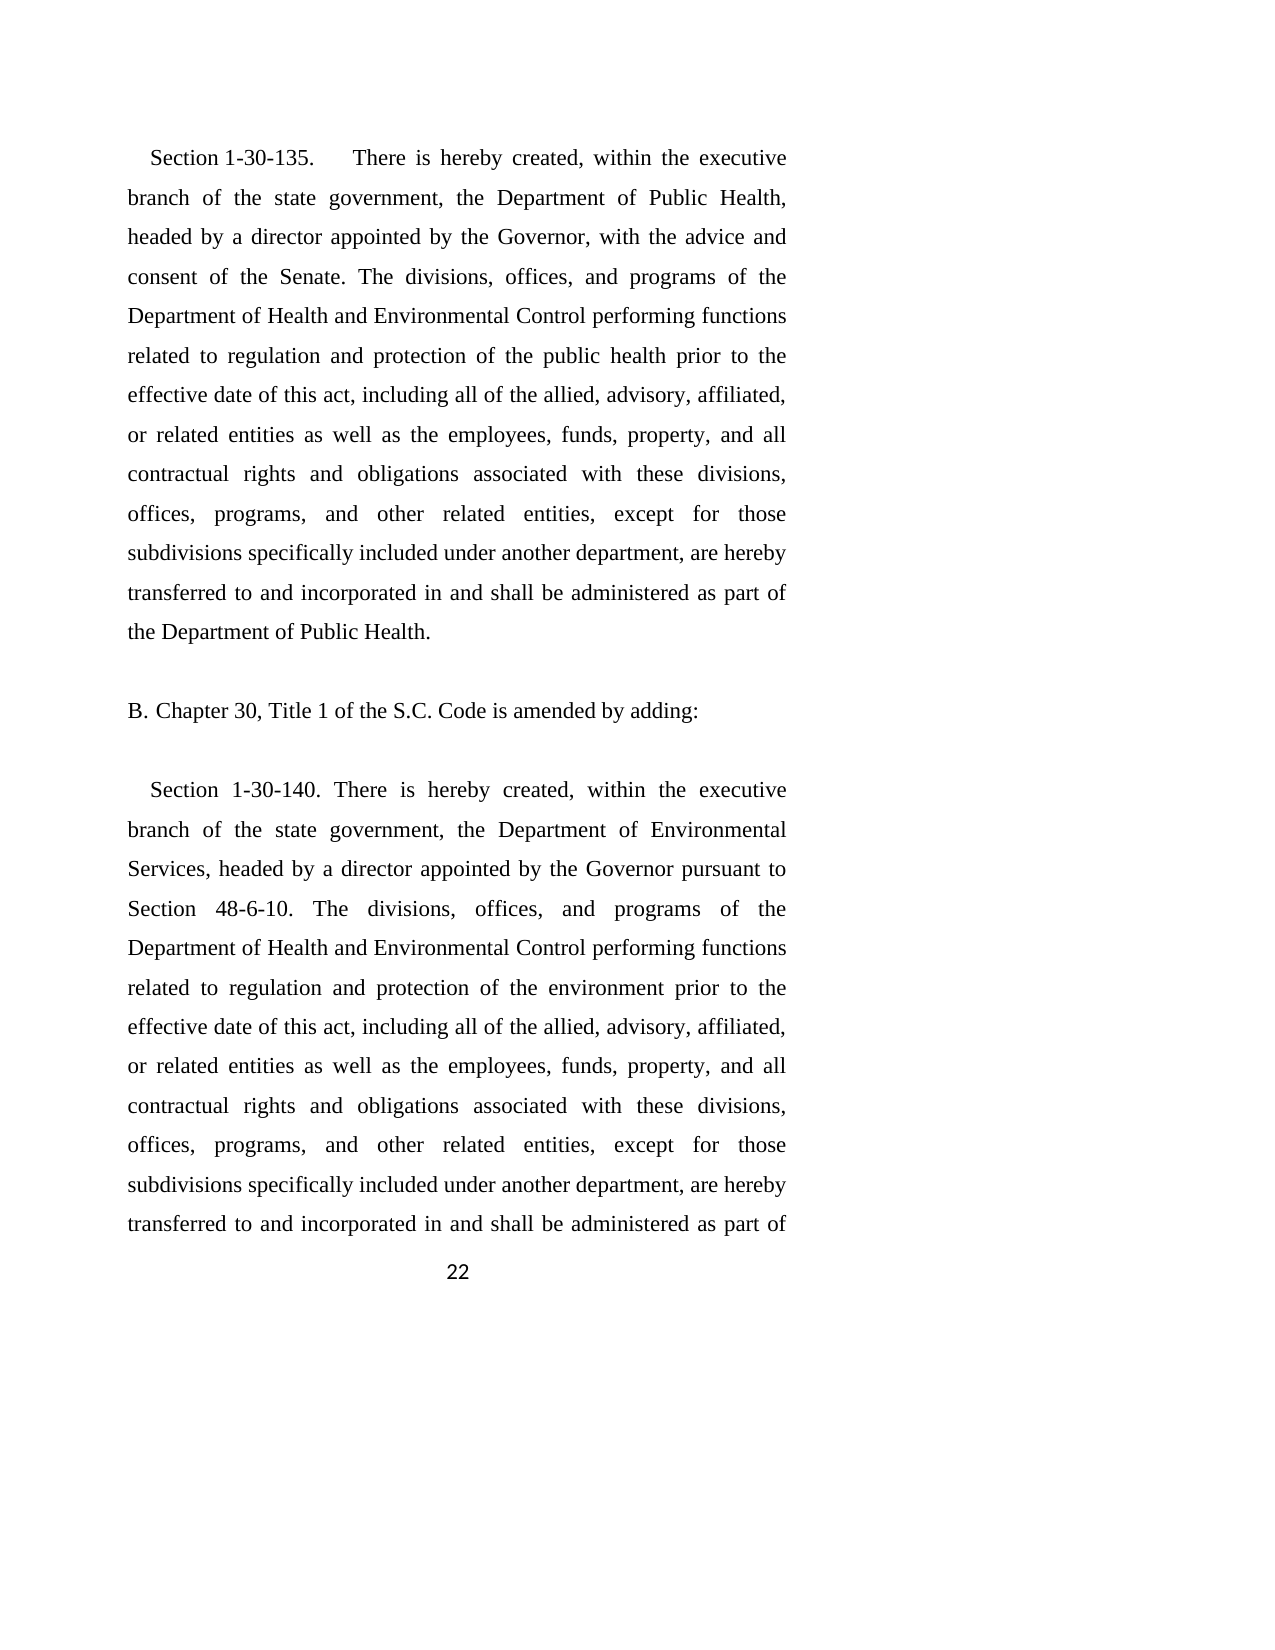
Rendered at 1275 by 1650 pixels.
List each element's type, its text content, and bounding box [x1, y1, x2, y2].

text Section 1-30-135. There is hereby created, within the executive branch of the state government, the Department of Public Health, headed by a director appointed by the Governor, with the advice and consent of the Senate. The divisions, offices, and programs of the Department of Health and Environmental Control performing functions related to regulation and protection of the public health prior to the effective date of this act, including all of the allied, advisory, affiliated, or related entities as well as the employees, funds, property, and all contractual rights and obligations associated with these divisions, offices, programs, and other related entities, except for those subdivisions specifically included under another department, are hereby transferred to and incorporated in and shall be administered as part of the Department of Public Health. [127, 144, 787, 644]
text B. Chapter 30, Title 1 of the S.C. Code is amended by adding: [127, 697, 787, 723]
